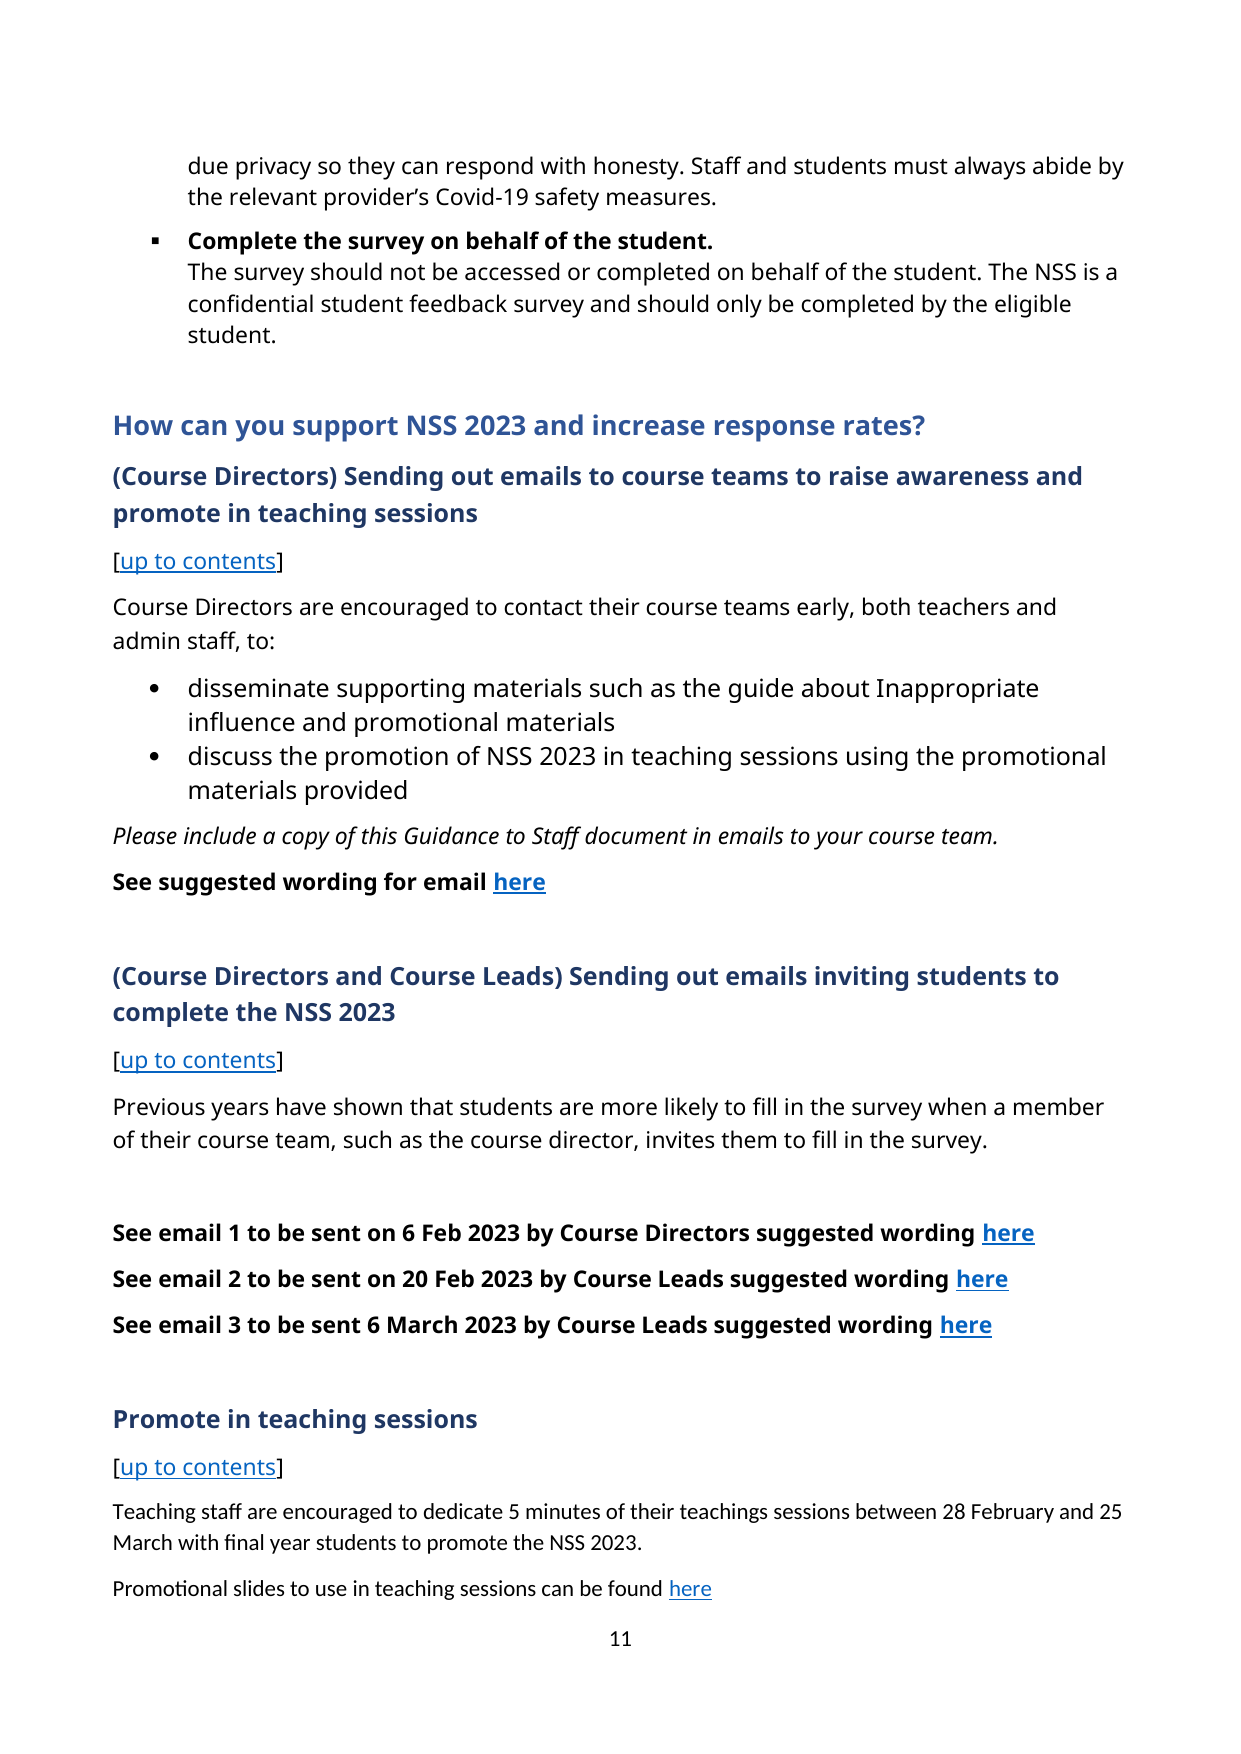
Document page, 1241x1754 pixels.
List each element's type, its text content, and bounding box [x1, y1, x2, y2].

subtitle (Course Directors) Sending out emails to course teams to raise awareness and promote in teaching sessions [112, 458, 1128, 529]
list discuss the promotion of NSS 2023 in teaching sessions using the promotional materials provided [150, 739, 1128, 807]
text [up to contents] [112, 1044, 1128, 1076]
subtitle How can you support NSS 2023 and increase response rates? [112, 406, 1128, 443]
text Please include a copy of this Guidance to Staff document in emails to your course team. [112, 819, 1128, 851]
text Teaching staff are encouraged to dedicate 5 minutes of their teachings sessions between 28 February and 25 March with final year students to promote the NSS 2023. [112, 1497, 1128, 1556]
subtitle (Course Directors and Course Leads) Sending out emails inviting students to complete the NSS 2023 [112, 958, 1128, 1029]
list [150, 150, 1128, 212]
text [up to contents] [112, 544, 1128, 576]
subtitle Promote in teaching sessions [112, 1402, 1128, 1436]
text See email 2 to be sent on 20 Feb 2023 by Course Leads suggested wording here [112, 1263, 1128, 1294]
text Course Directors are encouraged to contact their course teams early, both teachers and admin staff, to: [112, 591, 1128, 656]
list disseminate supporting materials such as the guide about Inappropriate influence and promotional materials [150, 671, 1128, 739]
text Previous years have shown that students are more likely to fill in the survey when a member of their course team, such as the course director, invites them to fill in the survey. [112, 1091, 1128, 1156]
text See email 1 to be sent on 6 Feb 2023 by Course Directors suggested wording here [112, 1217, 1128, 1248]
list Complete the survey on behalf of the student. The survey should not be accessed or completed on behalf of the student. The NSS is a confidential student feedback survey and should only be completed by the eligible student. [150, 225, 1128, 350]
text See suggested wording for email here [112, 866, 1128, 897]
text [up to contents] [112, 1451, 1128, 1482]
text Promotional slides to use in teaching sessions can be found here [112, 1574, 1128, 1602]
text See email 3 to be sent 6 March 2023 by Course Leads suggested wording here [112, 1309, 1128, 1341]
